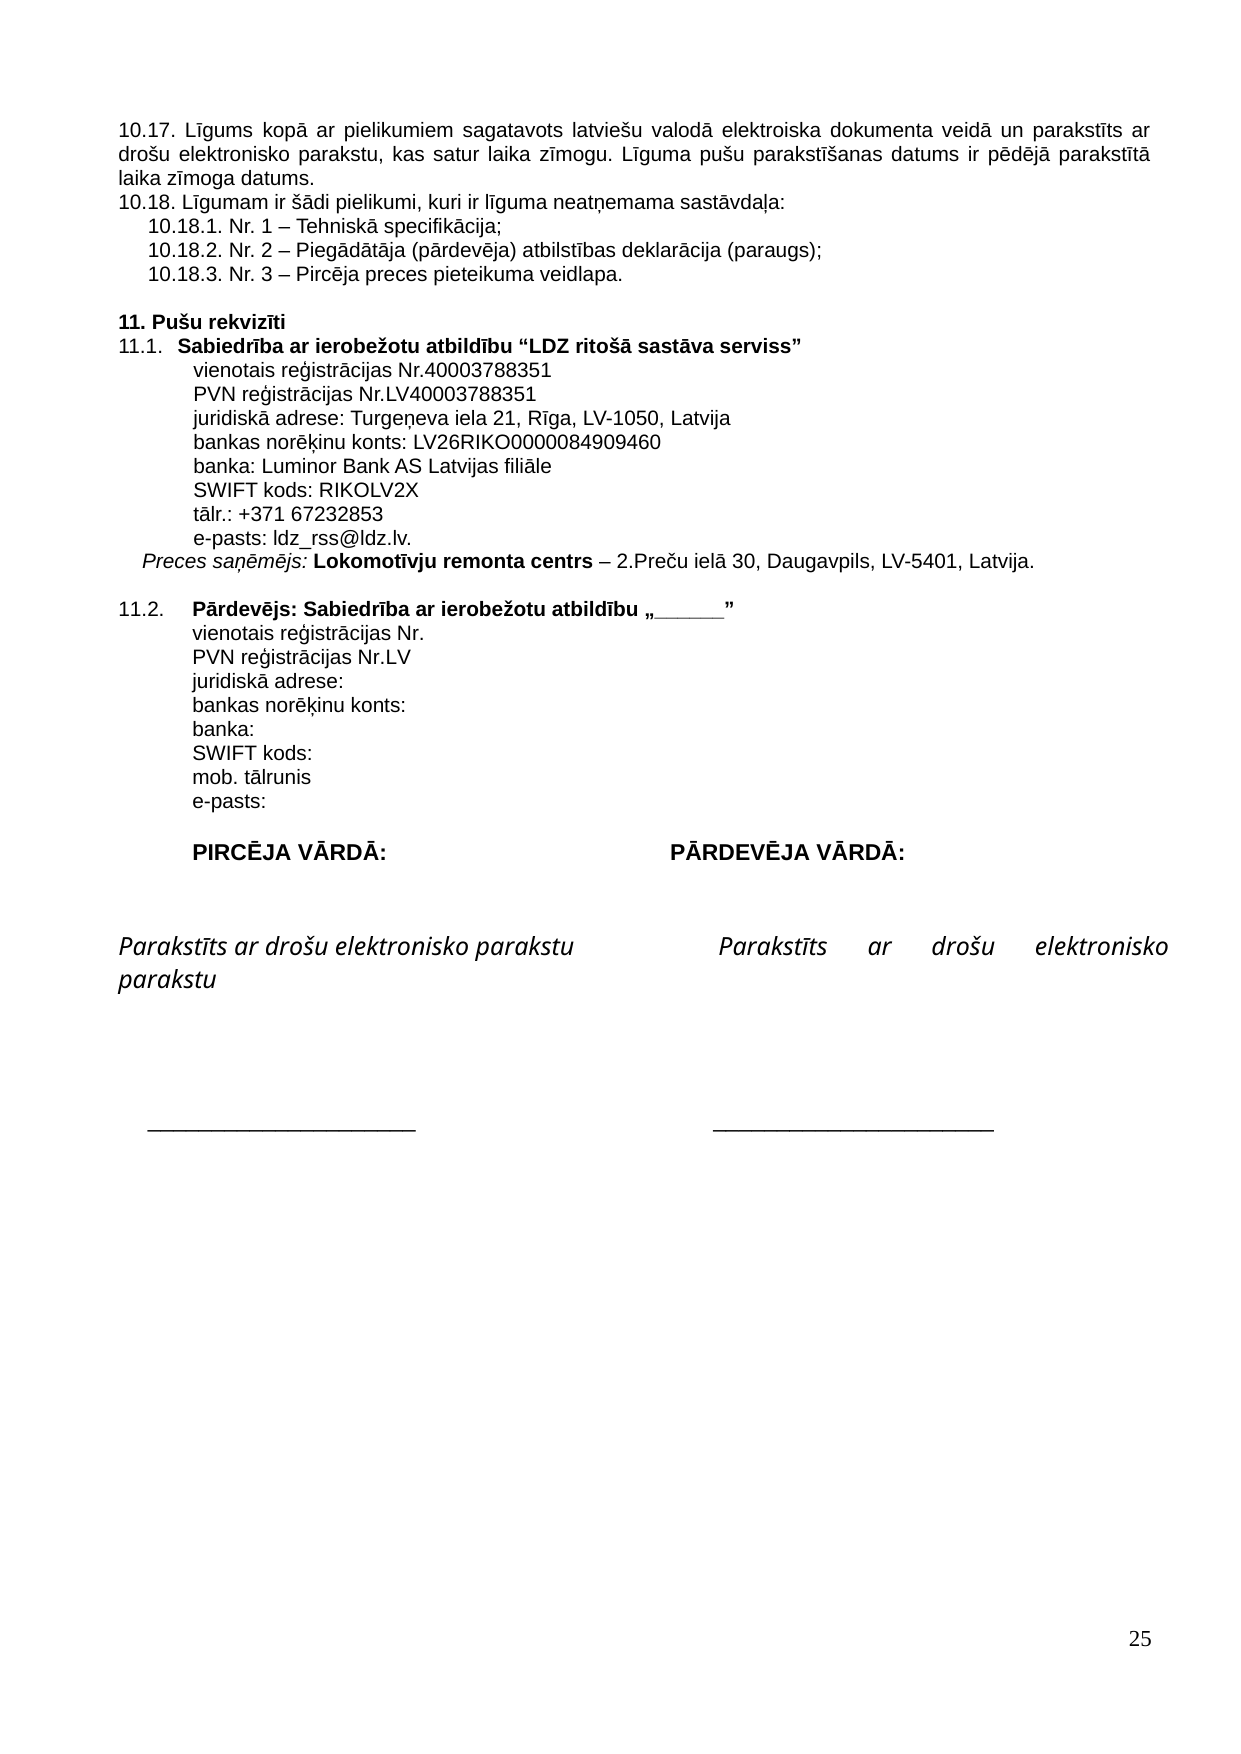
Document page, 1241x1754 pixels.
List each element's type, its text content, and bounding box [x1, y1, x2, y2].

text PVN reģistrācijas Nr.LV40003788351 [193, 382, 1152, 406]
text 11.1. Sabiedrība ar ierobežotu atbildību “LDZ ritošā sastāva serviss” [118, 334, 1152, 358]
text vienotais reģistrācijas Nr. [133, 621, 1152, 645]
text tālr.: +371 67232853 [193, 501, 1152, 525]
text juridiskā adrese: Turgeņeva iela 21, Rīga, LV-1050, Latvija [193, 406, 1152, 429]
text banka: [133, 717, 1152, 741]
text SWIFT kods: RIKOLV2X [193, 477, 1152, 501]
text 10.18.1. Nr. 1 – Tehniskā specifikācija; [148, 214, 1152, 238]
text e-pasts: ldz_rss@ldz.lv. [193, 525, 1152, 549]
text Parakstīts ar drošu elektronisko parakstu Parakstīts ar drošu elektronisko parakstu [118, 928, 1169, 996]
text PIRCĒJA VĀRDĀ: PĀRDEVĒJA VĀRDĀ: [118, 839, 1152, 866]
list Pārdevējs: Sabiedrība ar ierobežotu atbildību „______” [118, 597, 1152, 621]
text e-pasts: [133, 789, 1152, 813]
text 10.18. Līgumam ir šādi pielikumi, kuri ir līguma neatņemama sastāvdaļa: [118, 190, 1152, 214]
text 10.18.2. Nr. 2 – Piegādātāja (pārdevēja) atbilstības deklarācija (paraugs); [148, 238, 1152, 262]
text bankas norēķinu konts: LV26RIKO0000084909460 [193, 429, 1152, 453]
text juridiskā adrese: [133, 669, 1152, 693]
text _____________________ ______________________ [118, 1106, 1169, 1133]
text vienotais reģistrācijas Nr.40003788351 [193, 358, 1152, 382]
text 11. Pušu rekvizīti [118, 310, 1152, 334]
text 10.17. Līgums kopā ar pielikumiem sagatavots latviešu valodā elektroiska dokumenta veidā un parakstīts ar drošu elektronisko parakstu, kas satur laika zīmogu. Līguma pušu parakstīšanas datums ir pēdējā parakstītā laika zīmoga datums. [118, 118, 1152, 190]
text Preces saņēmējs: Lokomotīvju remonta centrs – 2.Preču ielā 30, Daugavpils, LV-5401, Latvija. [142, 549, 1211, 573]
text PVN reģistrācijas Nr.LV [133, 645, 1152, 669]
text banka: Luminor Bank AS Latvijas filiāle [193, 453, 1152, 477]
text SWIFT kods: [133, 741, 1152, 765]
text bankas norēķinu konts: [133, 693, 1152, 717]
text mob. tālrunis [133, 765, 1152, 789]
text 10.18.3. Nr. 3 – Pircēja preces pieteikuma veidlapa. [148, 262, 1152, 286]
